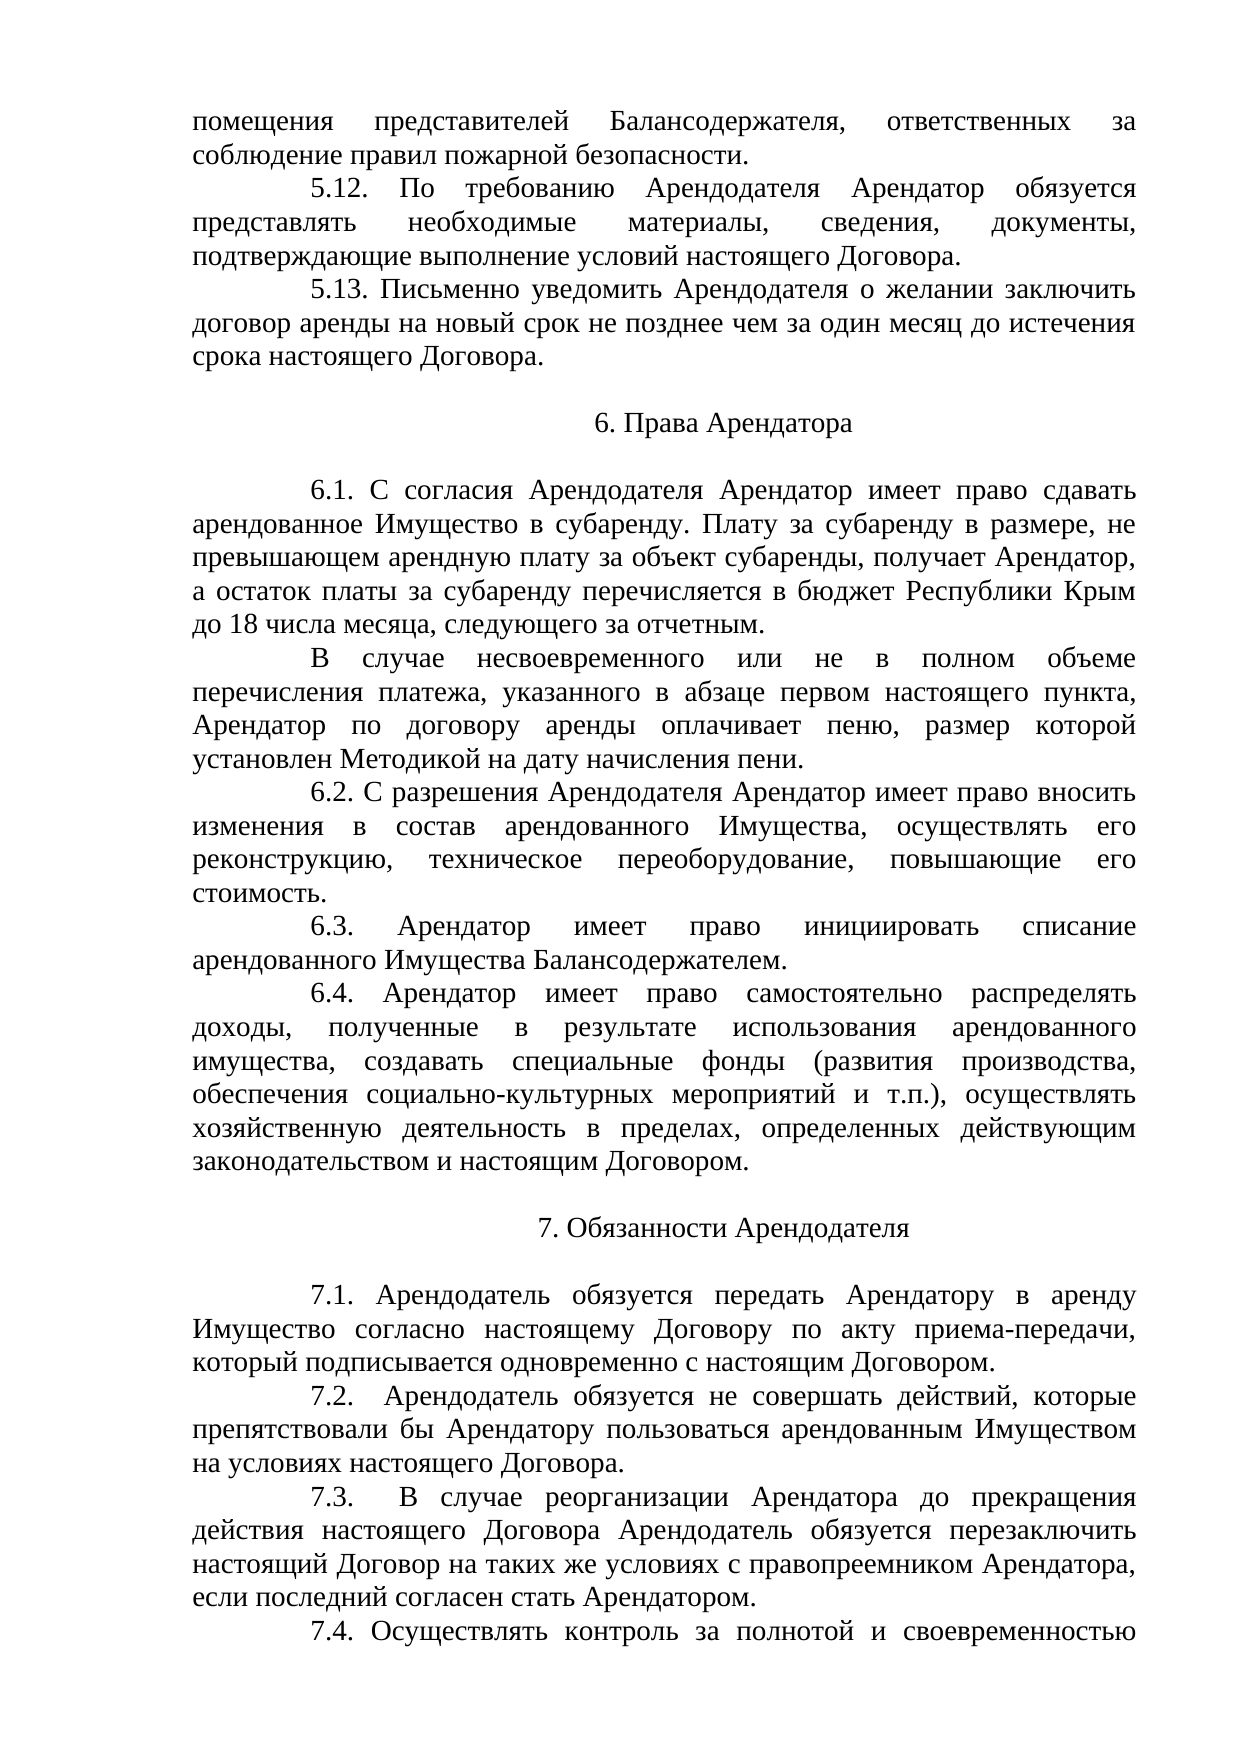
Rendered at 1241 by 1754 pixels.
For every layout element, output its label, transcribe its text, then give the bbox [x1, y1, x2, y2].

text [192, 1613, 1137, 1646]
text 7.3. В случае реорганизации Арендатора до прекращения действия настоящего Договора Арендодатель обязуется перезаключить настоящий Договор на таких же условиях с правопреемником Арендатора, если последний согласен стать Арендатором. [192, 1479, 1137, 1613]
text 6. Права Арендатора [192, 405, 1137, 439]
text 6.4. Арендатор имеет право самостоятельно распределять доходы, полученные в результате использования арендованного имущества, создавать специальные фонды (развития производства, обеспечения социально-культурных мероприятий и т.п.), осуществлять хозяйственную деятельность в пределах, определенных действующим законодательством и настоящим Договором. [192, 976, 1137, 1177]
text 6.1. С согласия Арендодателя Арендатор имеет право сдавать арендованное Имущество в субаренду. Плату за субаренду в размере, не превышающем арендную плату за объект субаренды, получает Арендатор, а остаток платы за субаренду перечисляется в бюджет Республики Крым до 18 числа месяца, следующего за отчетным. [192, 472, 1137, 640]
text 5.13. Письменно уведомить Арендодателя о желании заключить договор аренды на новый срок не позднее чем за один месяц до истечения срока настоящего Договора. [192, 271, 1137, 372]
text 6.3. Арендатор имеет право инициировать списание арендованного Имущества Балансодержателем. [192, 908, 1137, 976]
text В случае несвоевременного или не в полном объеме перечисления платежа, указанного в абзаце первом настоящего пункта, Арендатор по договору аренды оплачивает пеню, размер которой установлен Методикой на дату начисления пени. [192, 640, 1137, 774]
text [192, 103, 1137, 171]
text 7.2. Арендодатель обязуется не совершать действий, которые препятствовали бы Арендатору пользоваться арендованным Имуществом на условиях настоящего Договора. [192, 1378, 1137, 1479]
text 6.2. С разрешения Арендодателя Арендатор имеет право вносить изменения в состав арендованного Имущества, осуществлять его реконструкцию, техническое переоборудование, повышающие его стоимость. [192, 774, 1137, 908]
text 7.1. Арендодатель обязуется передать Арендатору в аренду Имущество согласно настоящему Договору по акту приема-передачи, который подписывается одновременно с настоящим Договором. [192, 1277, 1137, 1378]
text 5.12. По требованию Арендодателя Арендатор обязуется представлять необходимые материалы, сведения, документы, подтверждающие выполнение условий настоящего Договора. [192, 171, 1137, 271]
text 7. Обязанности Арендодателя [192, 1210, 1137, 1244]
